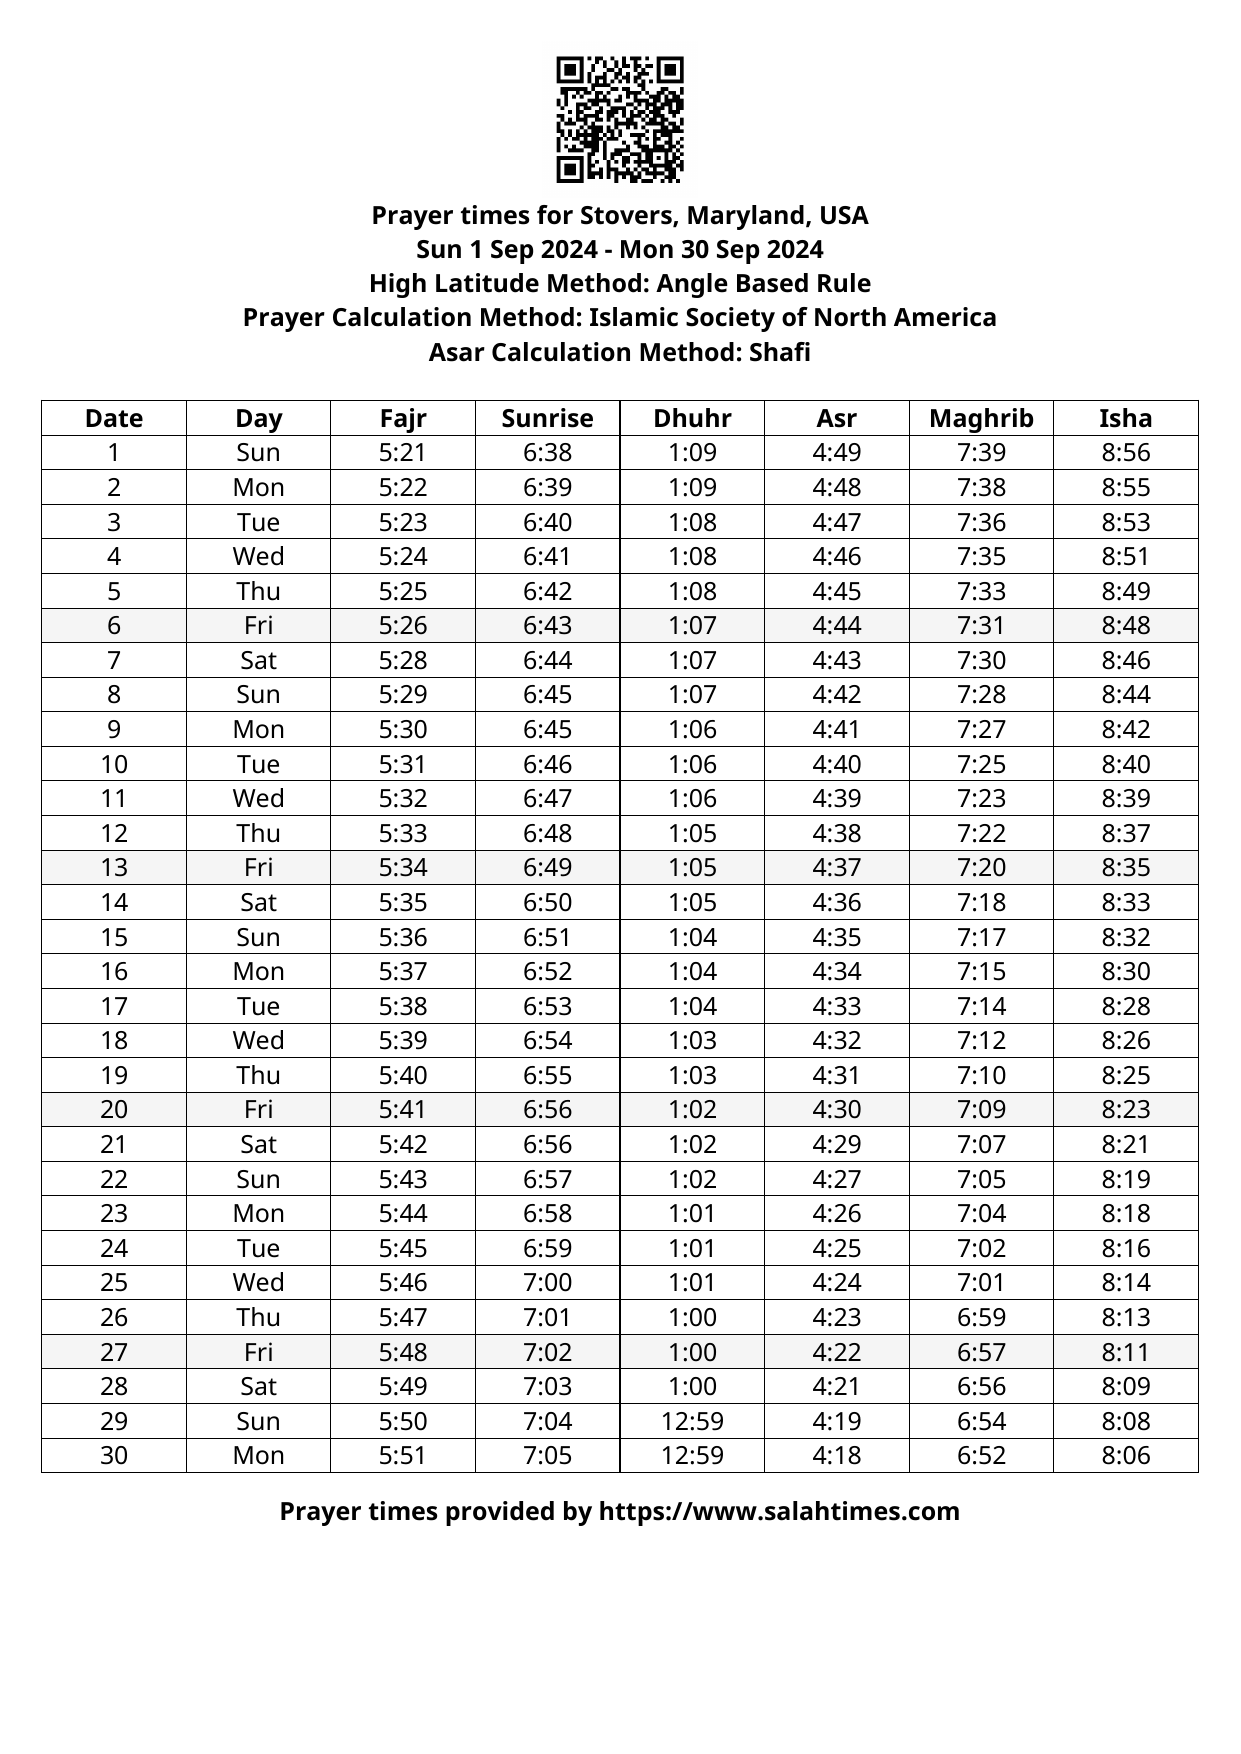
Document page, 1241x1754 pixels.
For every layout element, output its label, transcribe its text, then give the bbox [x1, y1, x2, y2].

table_cell 5:50 [331, 1404, 475, 1437]
table_cell 7:04 [910, 1196, 1053, 1230]
table_cell 1:02 [621, 1162, 764, 1195]
table_cell 1:08 [621, 574, 764, 607]
table_cell 6:56 [910, 1369, 1053, 1403]
table_cell Thu [187, 1300, 330, 1334]
table_cell 13 [42, 851, 186, 884]
table_cell 5:38 [331, 989, 475, 1022]
table_cell 7:10 [910, 1058, 1053, 1092]
table_cell 19 [42, 1058, 186, 1092]
table_cell 6:57 [910, 1335, 1053, 1368]
table_cell 4:26 [765, 1196, 909, 1230]
table_cell Sat [187, 1127, 330, 1161]
table_cell 8:18 [1054, 1196, 1198, 1230]
table_cell Wed [187, 1024, 330, 1057]
table_cell 4:29 [765, 1127, 909, 1161]
table_cell Sat [187, 1369, 330, 1403]
table_cell Sun [187, 1162, 330, 1195]
table_cell 5:31 [331, 747, 475, 780]
table_cell 7:00 [476, 1266, 619, 1299]
table_header Dhuhr [621, 401, 764, 434]
table_cell 4:46 [765, 539, 909, 573]
table_cell 5:45 [331, 1231, 475, 1264]
table_cell 8:26 [1054, 1024, 1198, 1057]
table_cell 8:08 [1054, 1404, 1198, 1437]
table_cell 1:07 [621, 609, 764, 642]
table_cell 6:56 [476, 1127, 619, 1161]
table_cell 4:43 [765, 643, 909, 677]
table_cell 1:05 [621, 851, 764, 884]
table_cell 6:41 [476, 539, 619, 573]
table_cell 8:48 [1054, 609, 1198, 642]
table_cell 5 [42, 574, 186, 607]
table_cell 23 [42, 1196, 186, 1230]
table_cell 6:54 [476, 1024, 619, 1057]
table_cell 12:59 [621, 1404, 764, 1437]
table_cell 1:07 [621, 678, 764, 711]
table_cell 12 [42, 816, 186, 849]
table_cell 7:02 [476, 1335, 619, 1368]
table_cell 7:22 [910, 816, 1053, 849]
table_cell 1:02 [621, 1093, 764, 1126]
table_cell 8:37 [1054, 816, 1198, 849]
table_cell 7:02 [910, 1231, 1053, 1264]
table_cell 6:47 [476, 781, 619, 815]
table_cell 8:09 [1054, 1369, 1198, 1403]
table_cell 8:51 [1054, 539, 1198, 573]
table_cell 7:12 [910, 1024, 1053, 1057]
table_cell 4:33 [765, 989, 909, 1022]
table_cell Wed [187, 781, 330, 815]
table_cell 6:57 [476, 1162, 619, 1195]
table_cell 6:49 [476, 851, 619, 884]
table_cell Wed [187, 1266, 330, 1299]
table_cell 1:01 [621, 1266, 764, 1299]
table_cell 28 [42, 1369, 186, 1403]
table_cell 5:34 [331, 851, 475, 884]
table_cell 8:11 [1054, 1335, 1198, 1368]
table_cell Mon [187, 712, 330, 746]
table_cell 5:28 [331, 643, 475, 677]
table_cell 7:33 [910, 574, 1053, 607]
picture [542, 41, 699, 198]
table_cell 1:05 [621, 816, 764, 849]
table_cell 8:16 [1054, 1231, 1198, 1264]
table_cell 7:31 [910, 609, 1053, 642]
table_cell 6:39 [476, 470, 619, 504]
table_cell 8:25 [1054, 1058, 1198, 1092]
table_cell Fri [187, 1093, 330, 1126]
table_cell 1:08 [621, 505, 764, 538]
table_cell 4:37 [765, 851, 909, 884]
table_cell 5:46 [331, 1266, 475, 1299]
table_cell 5:23 [331, 505, 475, 538]
table_header Day [187, 401, 330, 434]
table_cell 1:07 [621, 643, 764, 677]
table_cell 6:44 [476, 643, 619, 677]
table_cell 4:38 [765, 816, 909, 849]
table_cell 5:43 [331, 1162, 475, 1195]
table_cell 7:36 [910, 505, 1053, 538]
table_cell 1:06 [621, 781, 764, 815]
table_cell 6:59 [476, 1231, 619, 1264]
table_cell 7:03 [476, 1369, 619, 1403]
table_cell 6 [42, 609, 186, 642]
table_cell 1:09 [621, 436, 764, 469]
table_cell 4:18 [765, 1439, 909, 1472]
table_cell 1:05 [621, 885, 764, 919]
table_cell Sun [187, 920, 330, 953]
table_cell Wed [187, 539, 330, 573]
table_cell 7:25 [910, 747, 1053, 780]
table_cell 7:04 [476, 1404, 619, 1437]
table_cell 4:44 [765, 609, 909, 642]
table_cell 18 [42, 1024, 186, 1057]
table_cell 4:36 [765, 885, 909, 919]
table_cell 4:47 [765, 505, 909, 538]
table_cell 4:22 [765, 1335, 909, 1368]
table_cell 6:59 [910, 1300, 1053, 1334]
table_cell 1:06 [621, 712, 764, 746]
table_cell 6:48 [476, 816, 619, 849]
table_cell 4:45 [765, 574, 909, 607]
table_cell 10 [42, 747, 186, 780]
table_cell 9 [42, 712, 186, 746]
table_cell 5:32 [331, 781, 475, 815]
table_cell 8:46 [1054, 643, 1198, 677]
table_cell 5:30 [331, 712, 475, 746]
table_cell 7:27 [910, 712, 1053, 746]
table_cell 5:42 [331, 1127, 475, 1161]
table_cell 11 [42, 781, 186, 815]
table_cell 8:23 [1054, 1093, 1198, 1126]
table_cell 6:51 [476, 920, 619, 953]
table_cell Mon [187, 470, 330, 504]
table_cell 7:15 [910, 954, 1053, 988]
table_cell 4:32 [765, 1024, 909, 1057]
table_cell 4:35 [765, 920, 909, 953]
table_cell 6:45 [476, 678, 619, 711]
table_cell 26 [42, 1300, 186, 1334]
table_cell 4:24 [765, 1266, 909, 1299]
table_cell 8:39 [1054, 781, 1198, 815]
table_cell 7:20 [910, 851, 1053, 884]
table_cell 8:19 [1054, 1162, 1198, 1195]
table_header Date [42, 401, 186, 434]
table_cell 6:46 [476, 747, 619, 780]
table_cell Thu [187, 574, 330, 607]
table_cell 30 [42, 1439, 186, 1472]
table_cell 4:49 [765, 436, 909, 469]
table_cell 8:56 [1054, 436, 1198, 469]
table_cell Thu [187, 816, 330, 849]
table_cell 1:08 [621, 539, 764, 573]
table_cell 5:25 [331, 574, 475, 607]
table_cell 6:43 [476, 609, 619, 642]
table_cell 7:38 [910, 470, 1053, 504]
table_cell 1:09 [621, 470, 764, 504]
table_cell 14 [42, 885, 186, 919]
table_cell Sun [187, 436, 330, 469]
table_header Asr [765, 401, 909, 434]
table_cell 1:00 [621, 1369, 764, 1403]
table_cell 4:42 [765, 678, 909, 711]
table_cell 5:35 [331, 885, 475, 919]
table_cell 4:27 [765, 1162, 909, 1195]
table_cell 27 [42, 1335, 186, 1368]
table_cell 2 [42, 470, 186, 504]
table_cell 7:07 [910, 1127, 1053, 1161]
table_cell 4:30 [765, 1093, 909, 1126]
table_cell 1:04 [621, 989, 764, 1022]
table_cell 1 [42, 436, 186, 469]
table_cell 8:33 [1054, 885, 1198, 919]
table_cell 7:18 [910, 885, 1053, 919]
table_header Fajr [331, 401, 475, 434]
table_cell 5:40 [331, 1058, 475, 1092]
table_cell 8:49 [1054, 574, 1198, 607]
table_cell 4:21 [765, 1369, 909, 1403]
table_cell 5:22 [331, 470, 475, 504]
table_cell 4:31 [765, 1058, 909, 1092]
table_cell 7:01 [910, 1266, 1053, 1299]
table_cell Mon [187, 954, 330, 988]
text Prayer times for Stovers, Maryland, USA [42, 198, 1198, 232]
table_cell 8 [42, 678, 186, 711]
table_cell 5:26 [331, 609, 475, 642]
table_cell 7:09 [910, 1093, 1053, 1126]
text Prayer Calculation Method: Islamic Society of North America [42, 300, 1198, 334]
table_cell 6:52 [910, 1439, 1053, 1472]
table_cell 21 [42, 1127, 186, 1161]
table_cell 6:50 [476, 885, 619, 919]
table_cell 8:44 [1054, 678, 1198, 711]
table_cell 8:53 [1054, 505, 1198, 538]
table_cell 6:42 [476, 574, 619, 607]
table_cell 5:33 [331, 816, 475, 849]
table_cell 3 [42, 505, 186, 538]
text Prayer times provided by https://www.salahtimes.com [42, 1494, 1198, 1528]
table_cell 8:28 [1054, 989, 1198, 1022]
table_cell Fri [187, 609, 330, 642]
table_cell 7:30 [910, 643, 1053, 677]
table_cell 4:48 [765, 470, 909, 504]
table_cell 7:05 [476, 1439, 619, 1472]
table_cell 1:00 [621, 1300, 764, 1334]
table_cell Mon [187, 1196, 330, 1230]
table_cell 7:17 [910, 920, 1053, 953]
table_cell 8:32 [1054, 920, 1198, 953]
table_cell 6:40 [476, 505, 619, 538]
table_cell 7:05 [910, 1162, 1053, 1195]
table_cell 20 [42, 1093, 186, 1126]
table_cell 4:19 [765, 1404, 909, 1437]
table_cell 7:01 [476, 1300, 619, 1334]
table_cell 4:39 [765, 781, 909, 815]
table_cell 7:28 [910, 678, 1053, 711]
table_cell 5:21 [331, 436, 475, 469]
table_cell 25 [42, 1266, 186, 1299]
table_cell 6:45 [476, 712, 619, 746]
table_cell 5:47 [331, 1300, 475, 1334]
table_cell 7:35 [910, 539, 1053, 573]
table_cell 6:38 [476, 436, 619, 469]
table_cell 17 [42, 989, 186, 1022]
table_cell 6:55 [476, 1058, 619, 1092]
table_cell 4:25 [765, 1231, 909, 1264]
table_cell Tue [187, 1231, 330, 1264]
table_cell 29 [42, 1404, 186, 1437]
table_cell 4:23 [765, 1300, 909, 1334]
table_cell 7:39 [910, 436, 1053, 469]
table_cell 4:40 [765, 747, 909, 780]
table_cell 6:52 [476, 954, 619, 988]
table_cell 4 [42, 539, 186, 573]
table_cell 5:44 [331, 1196, 475, 1230]
table_cell Sun [187, 1404, 330, 1437]
table_cell 1:02 [621, 1127, 764, 1161]
table_cell 6:58 [476, 1196, 619, 1230]
table_cell 6:53 [476, 989, 619, 1022]
table_cell 8:40 [1054, 747, 1198, 780]
table_cell 7 [42, 643, 186, 677]
table_cell 5:39 [331, 1024, 475, 1057]
table_header Maghrib [910, 401, 1053, 434]
text Asar Calculation Method: Shafi [42, 334, 1198, 368]
table_cell 1:04 [621, 954, 764, 988]
table_cell 8:35 [1054, 851, 1198, 884]
table_cell 5:37 [331, 954, 475, 988]
table_cell 5:29 [331, 678, 475, 711]
text High Latitude Method: Angle Based Rule [42, 266, 1198, 300]
table_cell 8:42 [1054, 712, 1198, 746]
table_cell 1:03 [621, 1024, 764, 1057]
table_cell 5:49 [331, 1369, 475, 1403]
table_cell Tue [187, 505, 330, 538]
table_cell 6:54 [910, 1404, 1053, 1437]
table_cell 1:01 [621, 1231, 764, 1264]
table_cell Mon [187, 1439, 330, 1472]
table_cell 5:24 [331, 539, 475, 573]
table_header Isha [1054, 401, 1198, 434]
table_cell Tue [187, 747, 330, 780]
table_cell 4:34 [765, 954, 909, 988]
table_cell 8:21 [1054, 1127, 1198, 1161]
table_cell 12:59 [621, 1439, 764, 1472]
table_cell 1:00 [621, 1335, 764, 1368]
table_cell 4:41 [765, 712, 909, 746]
table_cell 5:41 [331, 1093, 475, 1126]
table_cell 24 [42, 1231, 186, 1264]
table_cell Fri [187, 1335, 330, 1368]
table_cell 8:13 [1054, 1300, 1198, 1334]
table_cell 8:14 [1054, 1266, 1198, 1299]
table_cell 8:30 [1054, 954, 1198, 988]
table_cell 1:04 [621, 920, 764, 953]
table_cell 8:06 [1054, 1439, 1198, 1472]
text Sun 1 Sep 2024 - Mon 30 Sep 2024 [42, 232, 1198, 266]
table_cell 1:06 [621, 747, 764, 780]
table_cell 7:14 [910, 989, 1053, 1022]
table_cell 5:51 [331, 1439, 475, 1472]
table_cell Tue [187, 989, 330, 1022]
table_cell Sat [187, 643, 330, 677]
table_header Sunrise [476, 401, 619, 434]
table_cell 5:36 [331, 920, 475, 953]
table_cell Thu [187, 1058, 330, 1092]
table_cell 6:56 [476, 1093, 619, 1126]
table_cell 15 [42, 920, 186, 953]
table_cell Fri [187, 851, 330, 884]
table_cell 16 [42, 954, 186, 988]
table_cell Sat [187, 885, 330, 919]
table_cell 1:03 [621, 1058, 764, 1092]
table_cell Sun [187, 678, 330, 711]
table_cell 5:48 [331, 1335, 475, 1368]
table_cell 1:01 [621, 1196, 764, 1230]
table_cell 22 [42, 1162, 186, 1195]
table_cell 7:23 [910, 781, 1053, 815]
table_cell 8:55 [1054, 470, 1198, 504]
